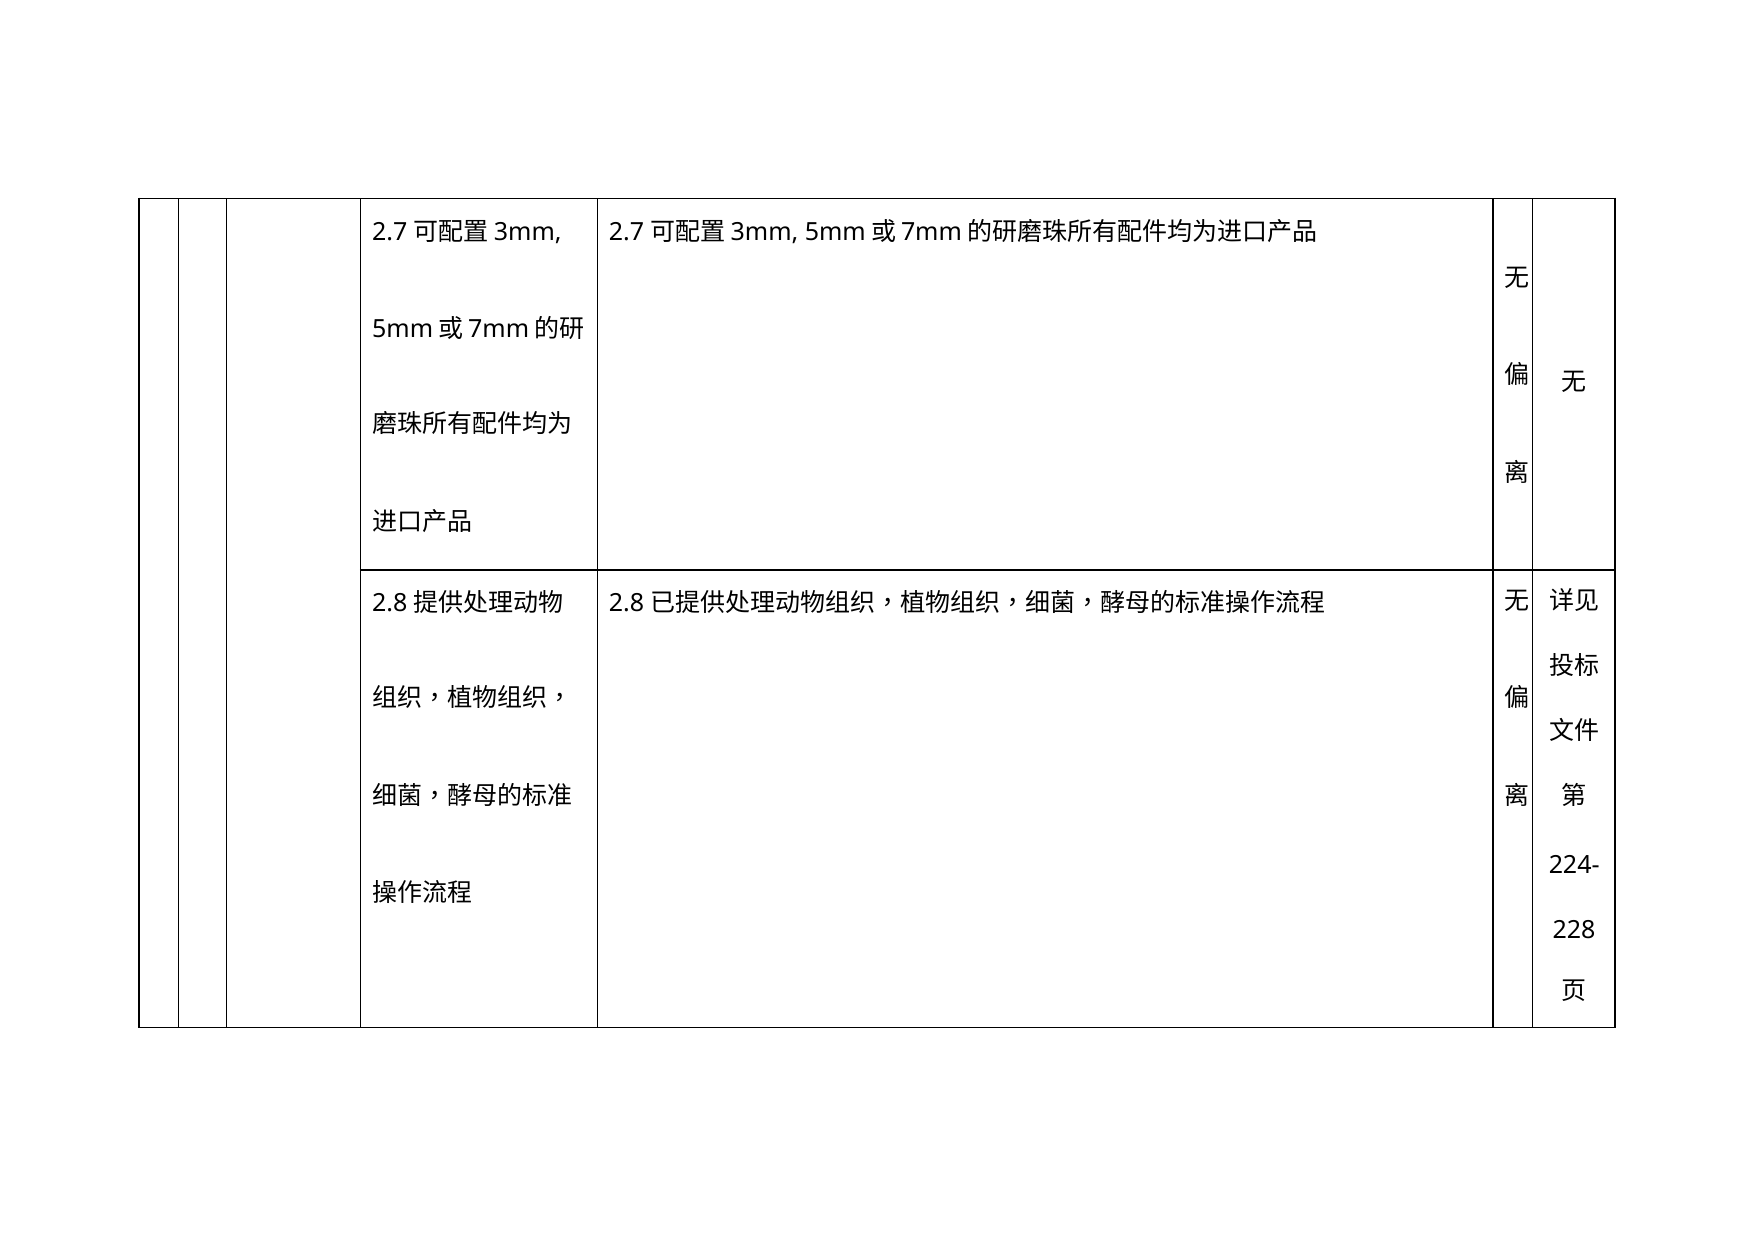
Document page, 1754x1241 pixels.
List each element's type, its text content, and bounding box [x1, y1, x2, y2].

table_cell 无 [1533, 199, 1614, 569]
table_cell 2.7 可配置3mm, 5mm或7mm的研磨珠所有配件均为进口产品 [598, 199, 1492, 569]
table_cell 2.8 提供处理动物组织，植物组织，细菌，酵母的标准操作流程 [361, 571, 597, 1026]
table_cell 无偏离 [1494, 571, 1532, 1026]
table_cell 2.8 已提供处理动物组织，植物组织，细菌，酵母的标准操作流程 [598, 571, 1492, 1026]
table_cell 详见投标文件第224-228页 [1533, 571, 1614, 1026]
table_cell 2.7 可配置3mm, 5mm或7mm的研磨珠所有配件均为进口产品 [361, 199, 597, 569]
table_cell 无偏离 [1494, 199, 1532, 569]
